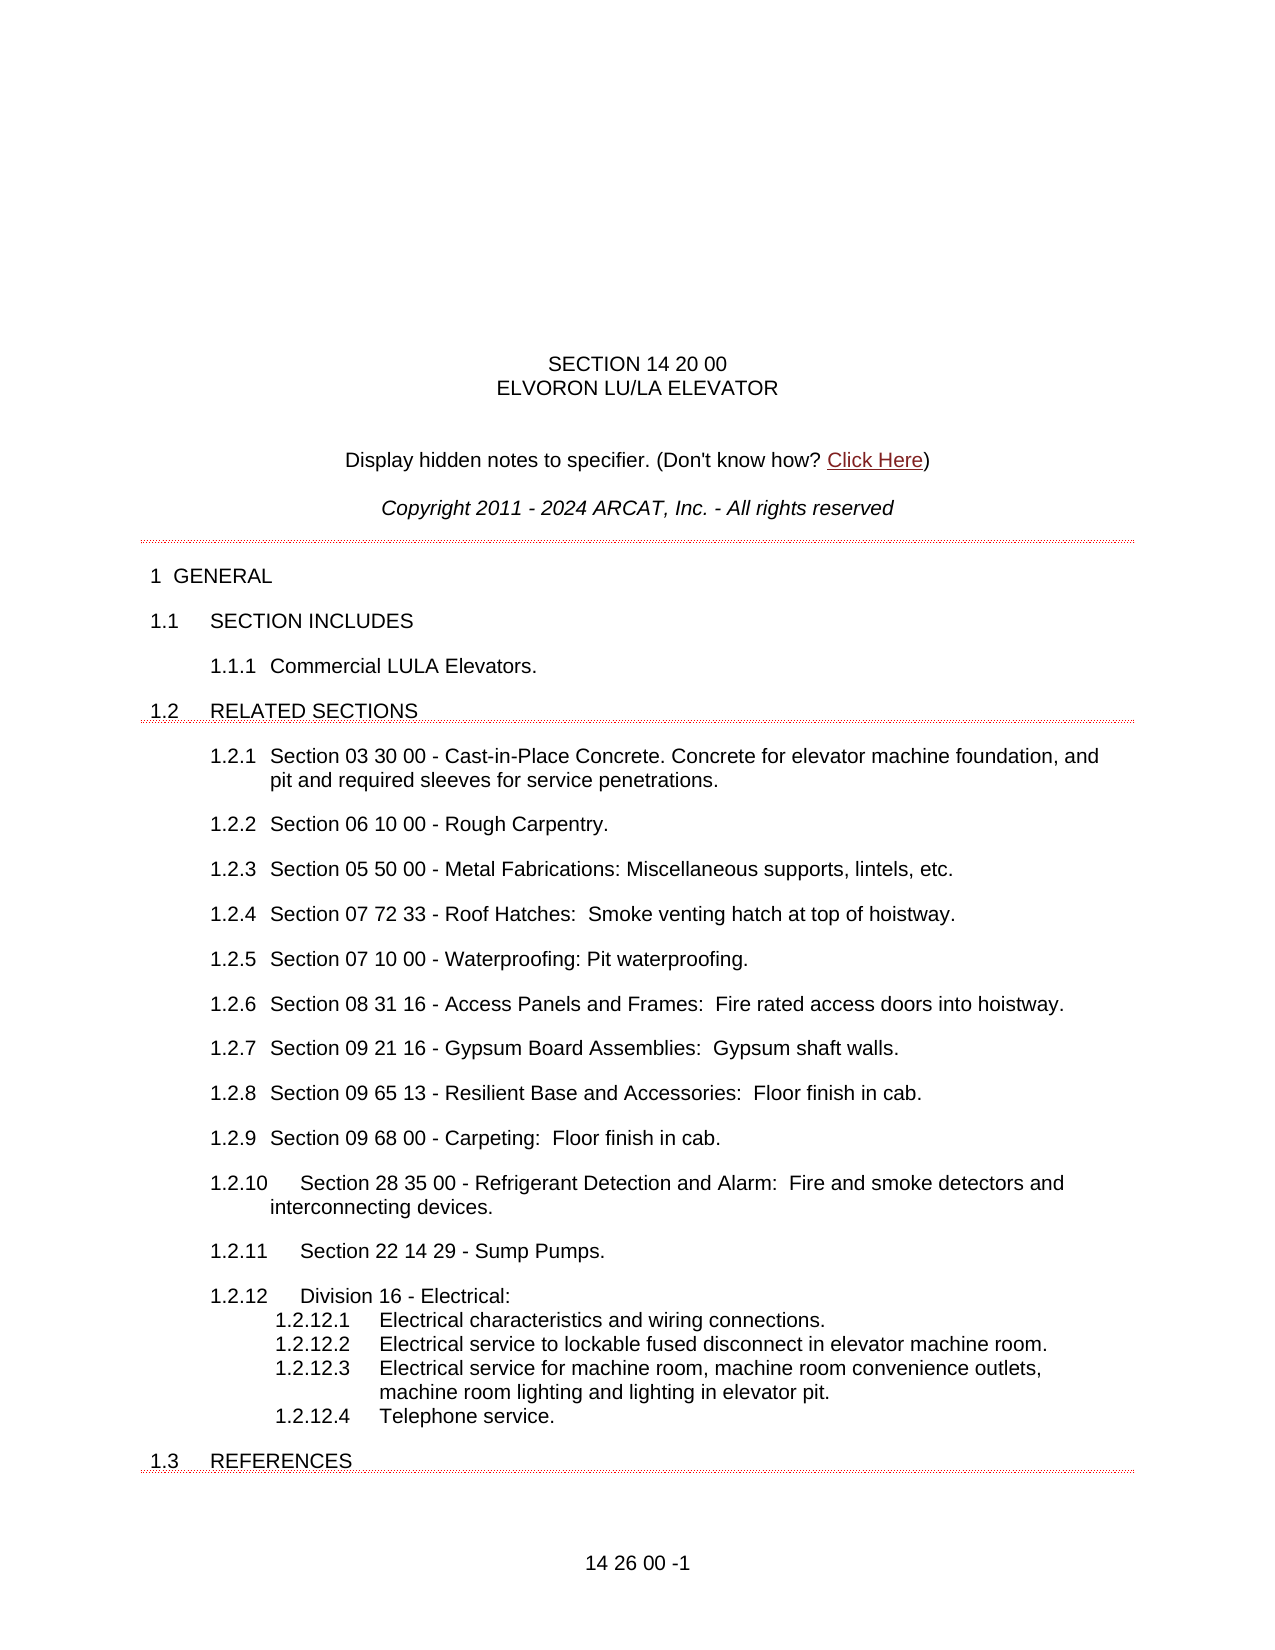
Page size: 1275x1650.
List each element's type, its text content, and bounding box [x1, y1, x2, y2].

list GENERAL [150, 564, 1125, 588]
list Section 09 68 00 - Carpeting: Floor finish in cab. [210, 1126, 1125, 1150]
list Section 05 50 00 - Metal Fabrications: Miscellaneous supports, lintels, etc. [210, 857, 1125, 881]
title Display hidden notes to specifier. (Don't know how? Click Here) [150, 448, 1125, 472]
list Section 03 30 00 - Cast-in-Place Concrete. Concrete for elevator machine foundation, and pit and required sleeves for service penetrations. [210, 743, 1125, 791]
list Telephone service. [275, 1404, 1125, 1428]
list Section 06 10 00 - Rough Carpentry. [210, 812, 1125, 836]
title Copyright 2011 - 2024 ARCAT, Inc. - All rights reserved [150, 496, 1125, 519]
list Section 07 72 33 - Roof Hatches: Smoke venting hatch at top of hoistway. [210, 902, 1125, 926]
list Section 07 10 00 - Waterproofing: Pit waterproofing. [210, 947, 1125, 971]
title SECTION 14 20 00 [150, 352, 1125, 376]
list RELATED SECTIONS [150, 699, 1125, 723]
list Electrical service to lockable fused disconnect in elevator machine room. [275, 1332, 1125, 1356]
list Section 08 31 16 - Access Panels and Frames: Fire rated access doors into hoistway. [210, 991, 1125, 1015]
list Section 09 21 16 - Gypsum Board Assemblies: Gypsum shaft walls. [210, 1036, 1125, 1060]
title ELVORON LU/LA ELEVATOR [150, 376, 1125, 400]
list Electrical characteristics and wiring connections. [275, 1308, 1125, 1332]
list Section 28 35 00 - Refrigerant Detection and Alarm: Fire and smoke detectors and interconnecting devices. [210, 1171, 1125, 1218]
list Section 09 65 13 - Resilient Base and Accessories: Floor finish in cab. [210, 1081, 1125, 1105]
list REFERENCES [150, 1449, 1125, 1473]
list Section 22 14 29 - Sump Pumps. [210, 1239, 1125, 1263]
list SECTION INCLUDES [150, 609, 1125, 633]
list Electrical service for machine room, machine room convenience outlets, machine room lighting and lighting in elevator pit. [275, 1356, 1125, 1404]
list Commercial LULA Elevators. [210, 654, 1125, 678]
list Division 16 - Electrical: [210, 1284, 1125, 1308]
